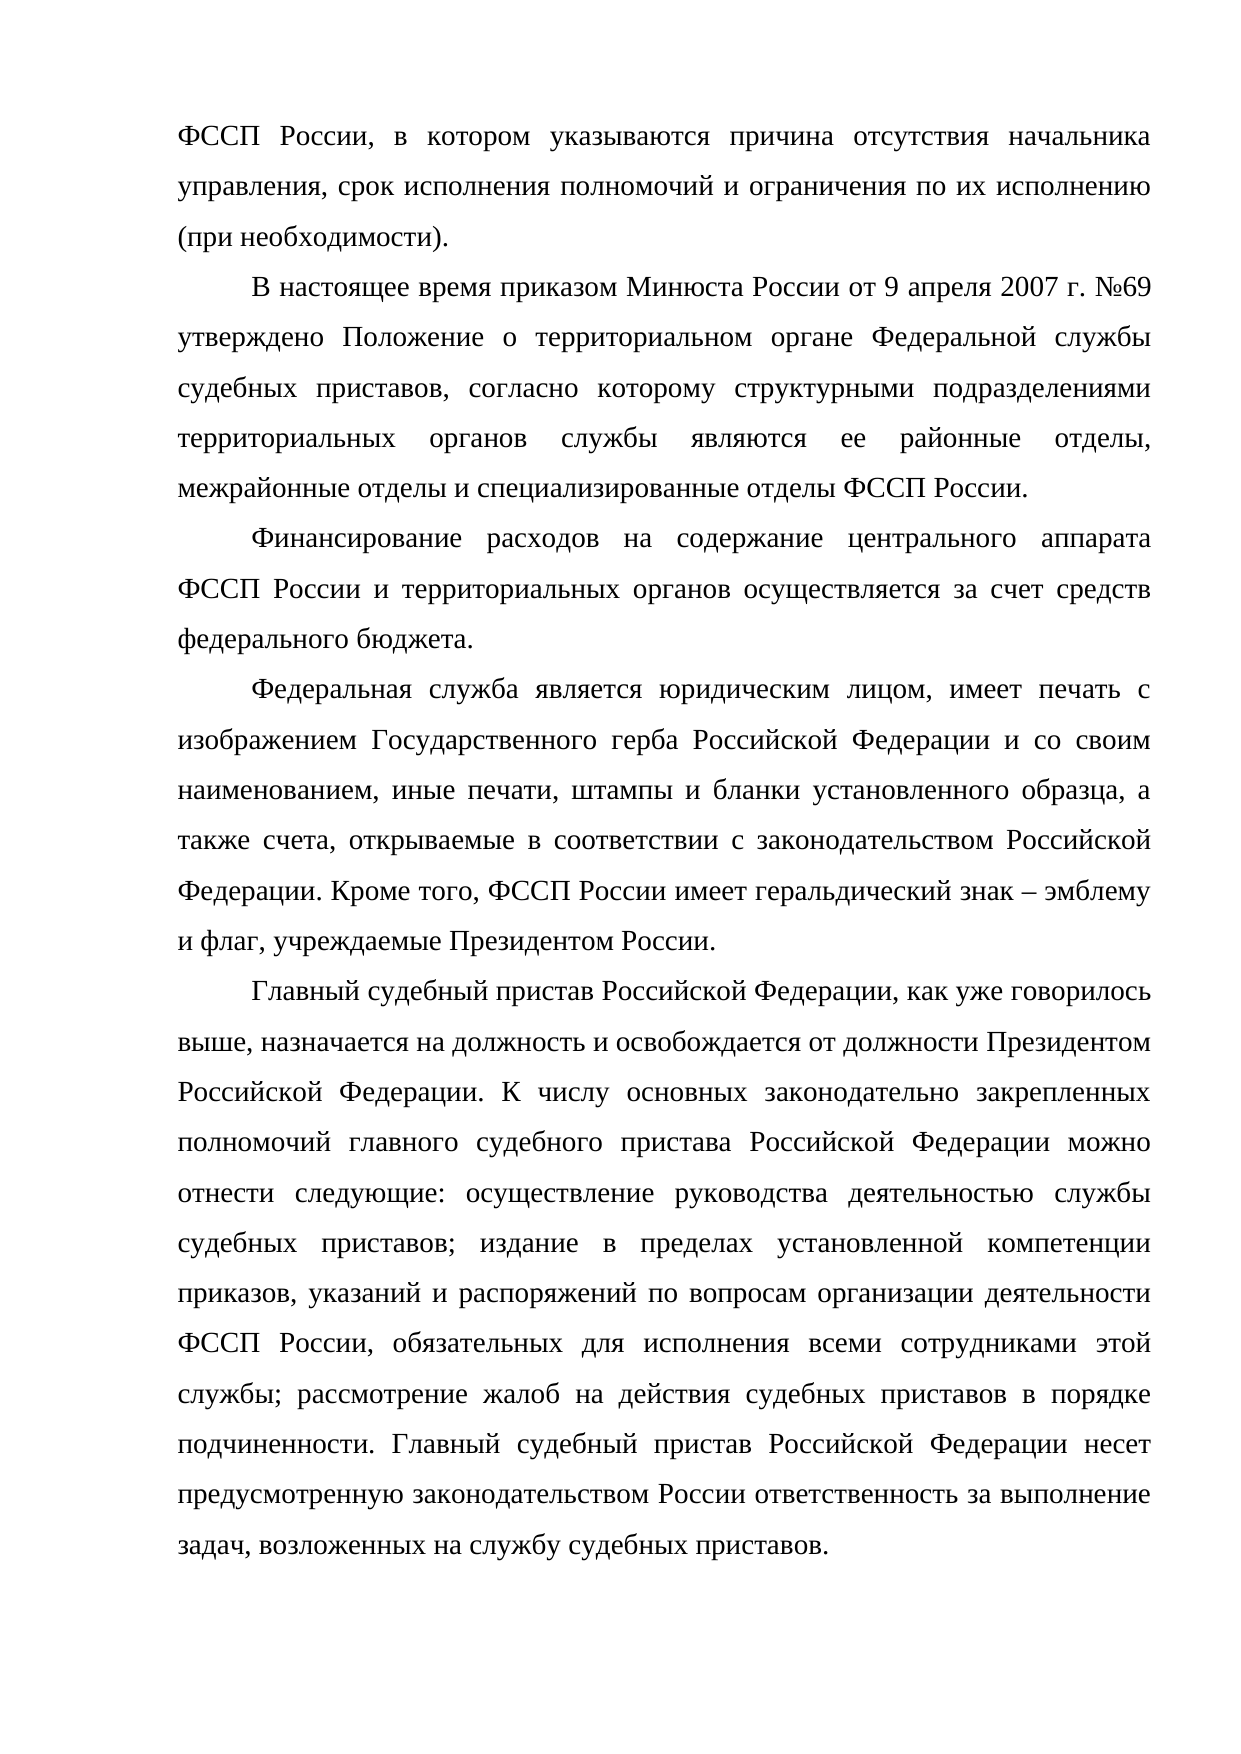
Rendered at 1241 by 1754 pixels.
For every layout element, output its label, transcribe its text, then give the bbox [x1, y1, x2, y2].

text В настоящее время приказом Минюста России от 9 апреля 2007 г. №69 утверждено Положение о территориальном органе Федеральной службы судебных приставов, согласно которому структурными подразделениями территориальных органов службы являются ее районные отделы, межрайонные отделы и специализированные отделы ФССП России. [177, 269, 1152, 504]
text Финансирование расходов на содержание центрального аппарата ФССП России и территориальных органов осуществляется за счет средств федерального бюджета. [177, 521, 1152, 655]
text Федеральная служба является юридическим лицом, имеет печать с изображением Государственного герба Российской Федерации и со своим наименованием, иные печати, штампы и бланки установленного образца, а также счета, открываемые в соответствии с законодательством Российской Федерации. Кроме того, ФССП России имеет геральдический знак – эмблему и флаг, учреждаемые Президентом России. [177, 672, 1152, 957]
text Главный судебный пристав Российской Федерации, как уже говорилось выше, назначается на должность и освобождается от должности Президентом Российской Федерации. К числу основных законодательно закрепленных полномочий главного судебного пристава Российской Федерации можно отнести следующие: осуществление руководства деятельностью службы судебных приставов; издание в пределах установленной компетенции приказов, указаний и распоряжений по вопросам организации деятельности ФССП России, обязательных для исполнения всеми сотрудниками этой службы; рассмотрение жалоб на действия судебных приставов в порядке подчиненности. Главный судебный пристав Российской Федерации несет предусмотренную законодательством России ответственность за выполнение задач, возложенных на службу судебных приставов. [177, 973, 1152, 1560]
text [177, 118, 1152, 252]
